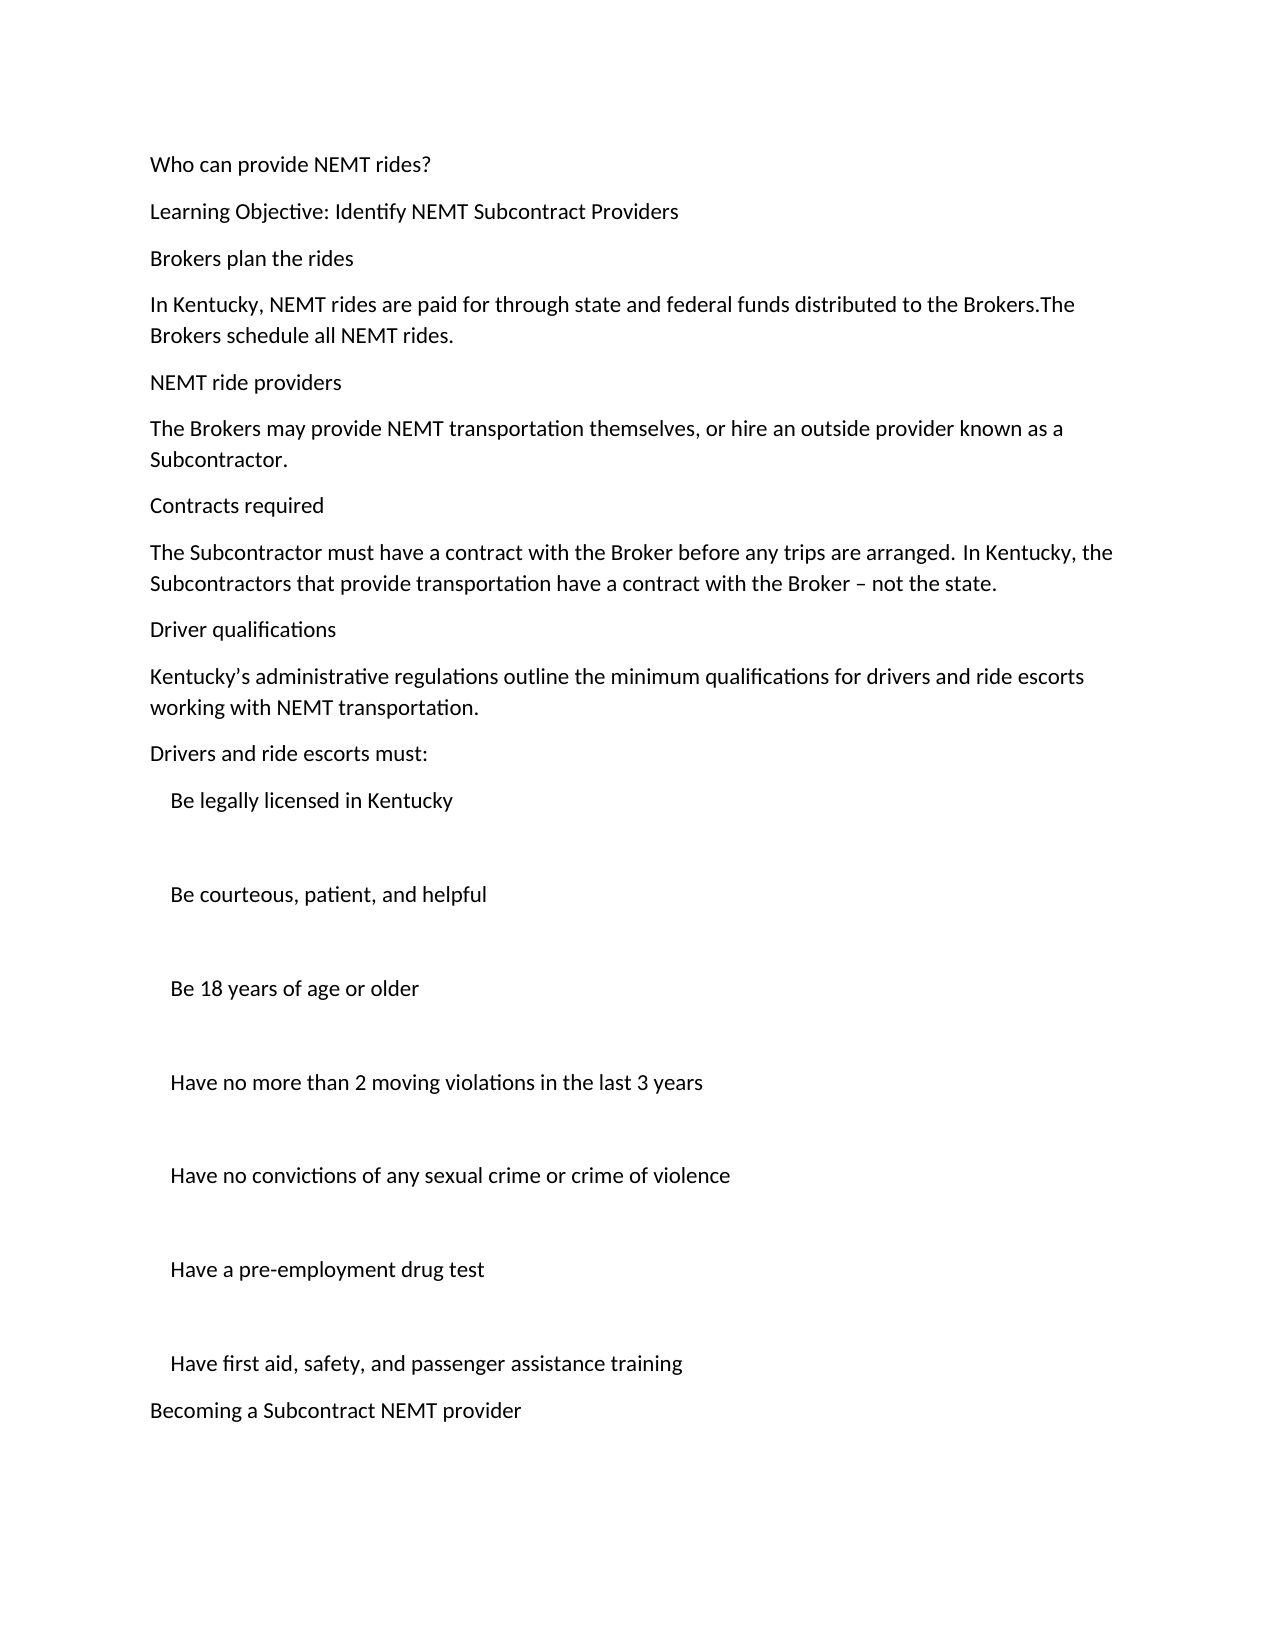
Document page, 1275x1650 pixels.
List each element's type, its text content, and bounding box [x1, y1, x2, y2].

text Be courteous, patient, and helpful​ [150, 880, 1125, 908]
text Drivers and ride escorts must:​ [150, 739, 1125, 768]
text In Kentucky, NEMT rides are paid for through state and federal funds distributed to the Brokers.The Brokers schedule all NEMT rides. [150, 291, 1125, 349]
text Driver qualifications​ [150, 616, 1125, 644]
text Learning Objective:​ Identify NEMT ​Subcontract Providers​ [150, 197, 1125, 225]
text Who can provide NEMT rides?​ [150, 150, 1125, 178]
text Have no convictions of any sexual crime or crime of violence​ [150, 1161, 1125, 1189]
text Have first aid, safety, and passenger assistance training​ [150, 1349, 1125, 1377]
text Have no more than 2 moving violations in the last 3 years​ [150, 1068, 1125, 1096]
text NEMT ride providers​​ [150, 368, 1125, 396]
text Have a pre-employment drug test ​ [150, 1255, 1125, 1283]
text Be 18 years of age or older​ [150, 974, 1125, 1002]
text Kentucky’s administrative regulations outline the minimum qualifications for drivers and ride escorts working with NEMT transportation. ​ [150, 662, 1125, 721]
text Contracts required​ [150, 492, 1125, 520]
text Be legally licensed in Kentucky​ [150, 786, 1125, 814]
text Becoming a Subcontract NEMT provider​ [150, 1396, 1125, 1424]
text The Subcontractor must have a contract with the Broker before any trips are arranged.​ In Kentucky, the Subcontractors that provide transportation have a contract with the Broker – not the state. ​ [150, 538, 1125, 597]
text Brokers plan the rides​ [150, 244, 1125, 272]
text The Brokers may provide NEMT transportation themselves, or hire an outside provider known as a Subcontractor.​ [150, 414, 1125, 473]
